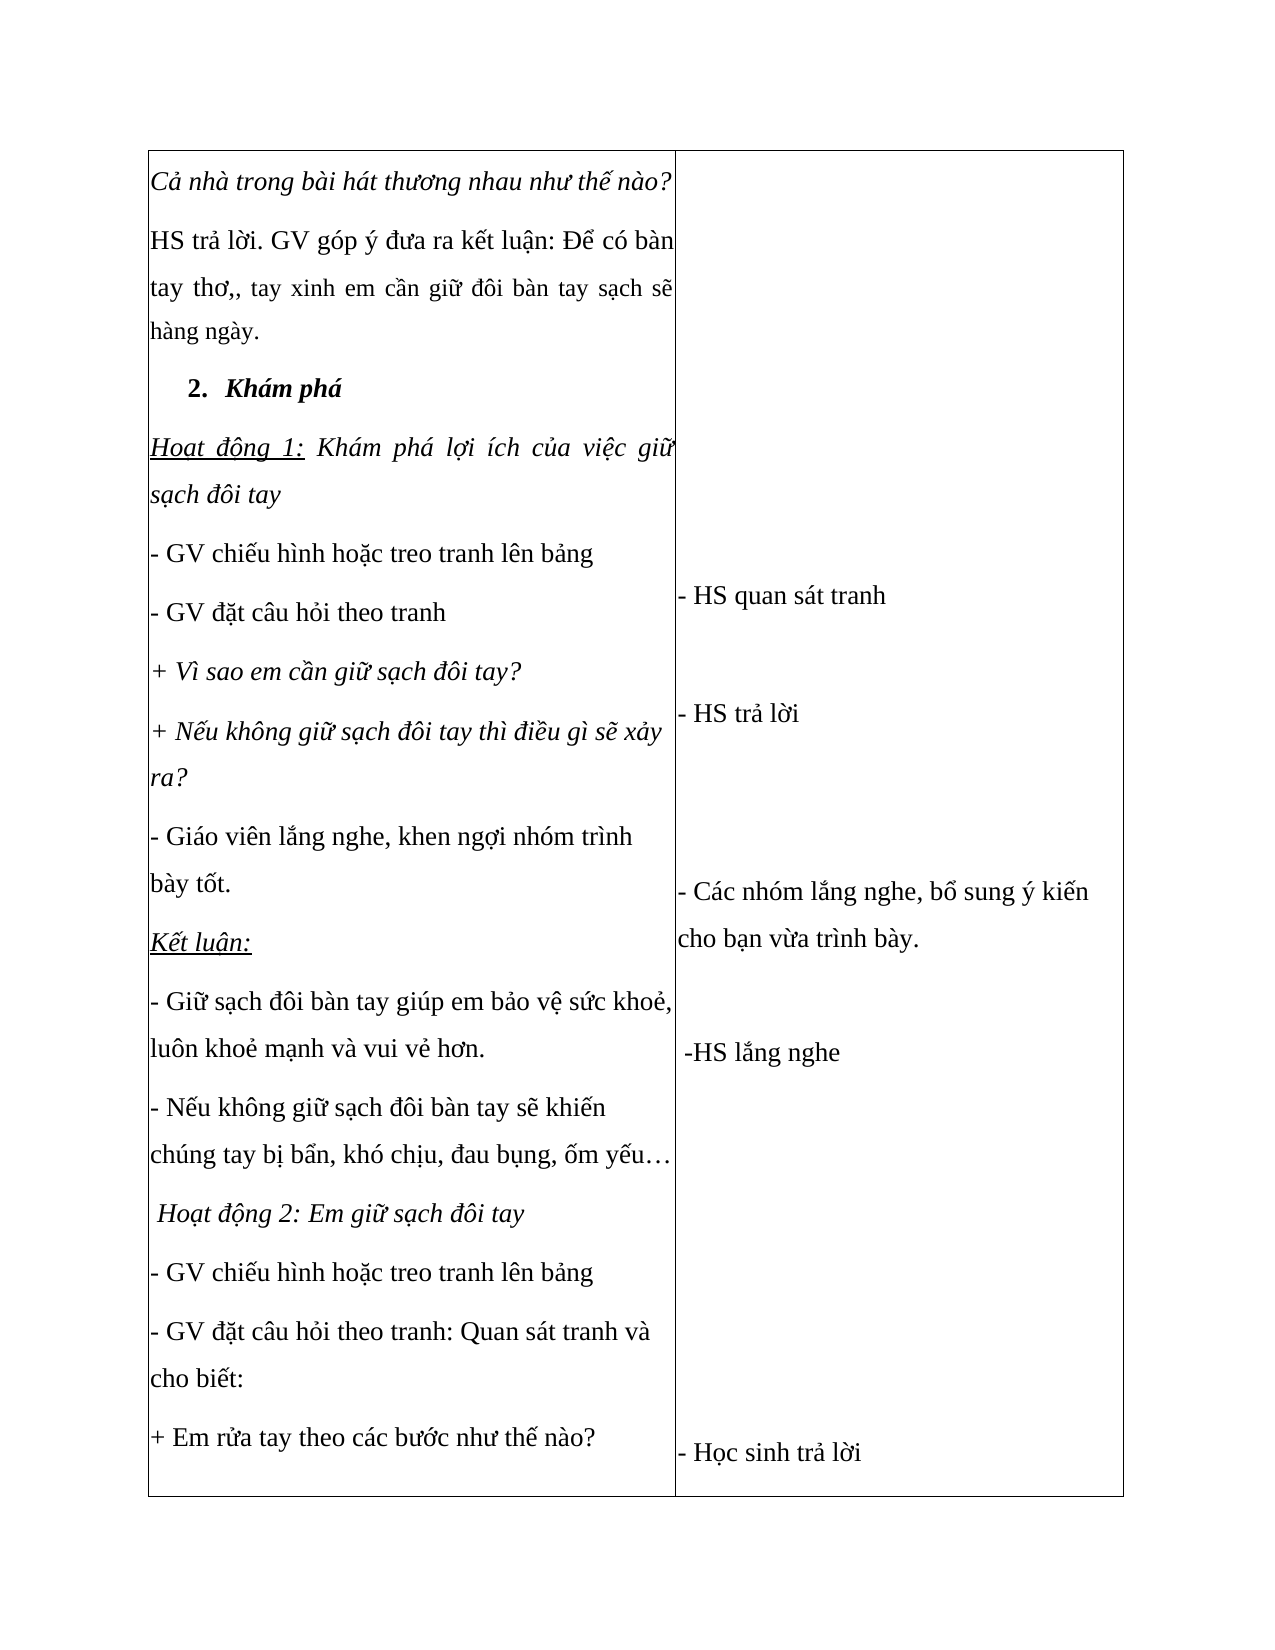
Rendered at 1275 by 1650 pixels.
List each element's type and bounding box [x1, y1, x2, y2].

table_cell [676, 151, 1123, 1496]
table_cell [149, 151, 675, 1496]
